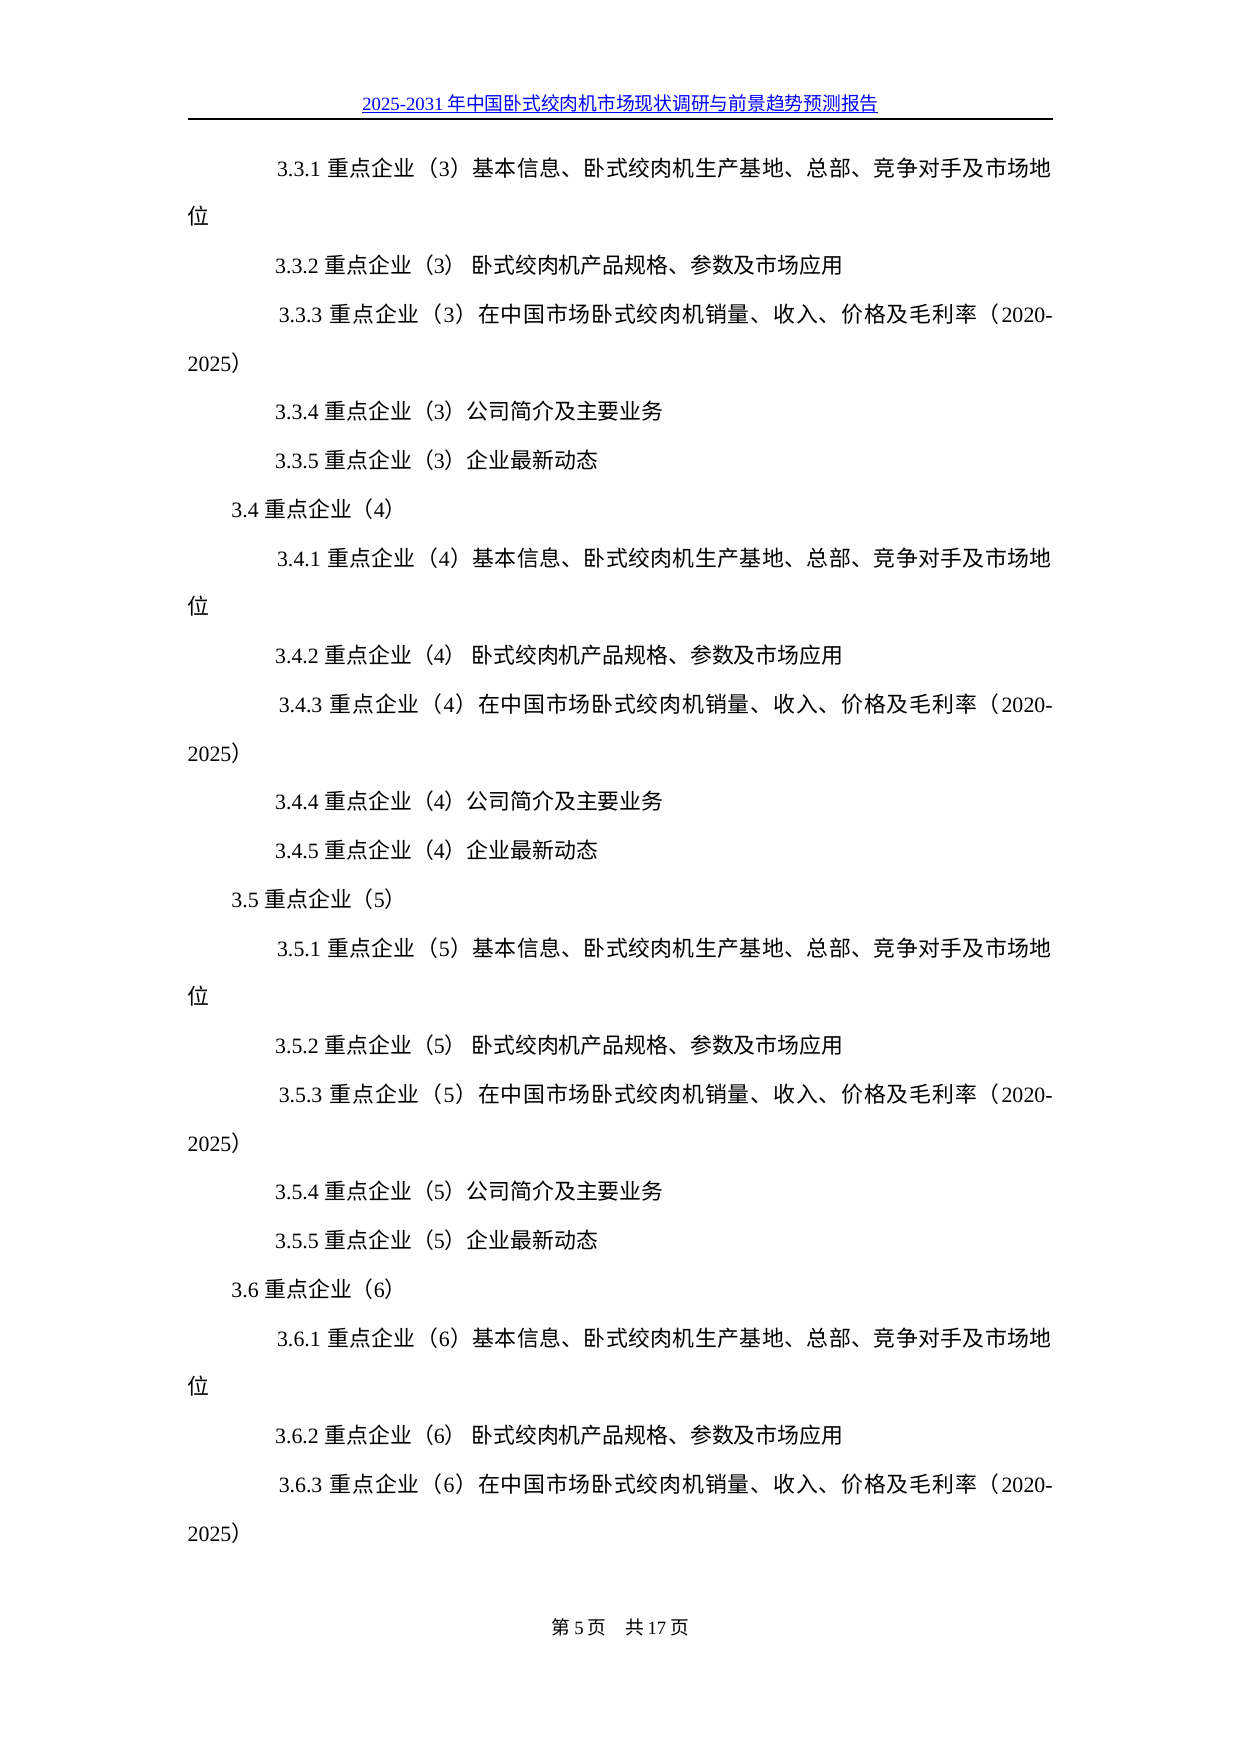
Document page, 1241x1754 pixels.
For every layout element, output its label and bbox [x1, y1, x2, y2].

text [187, 150, 1053, 1548]
